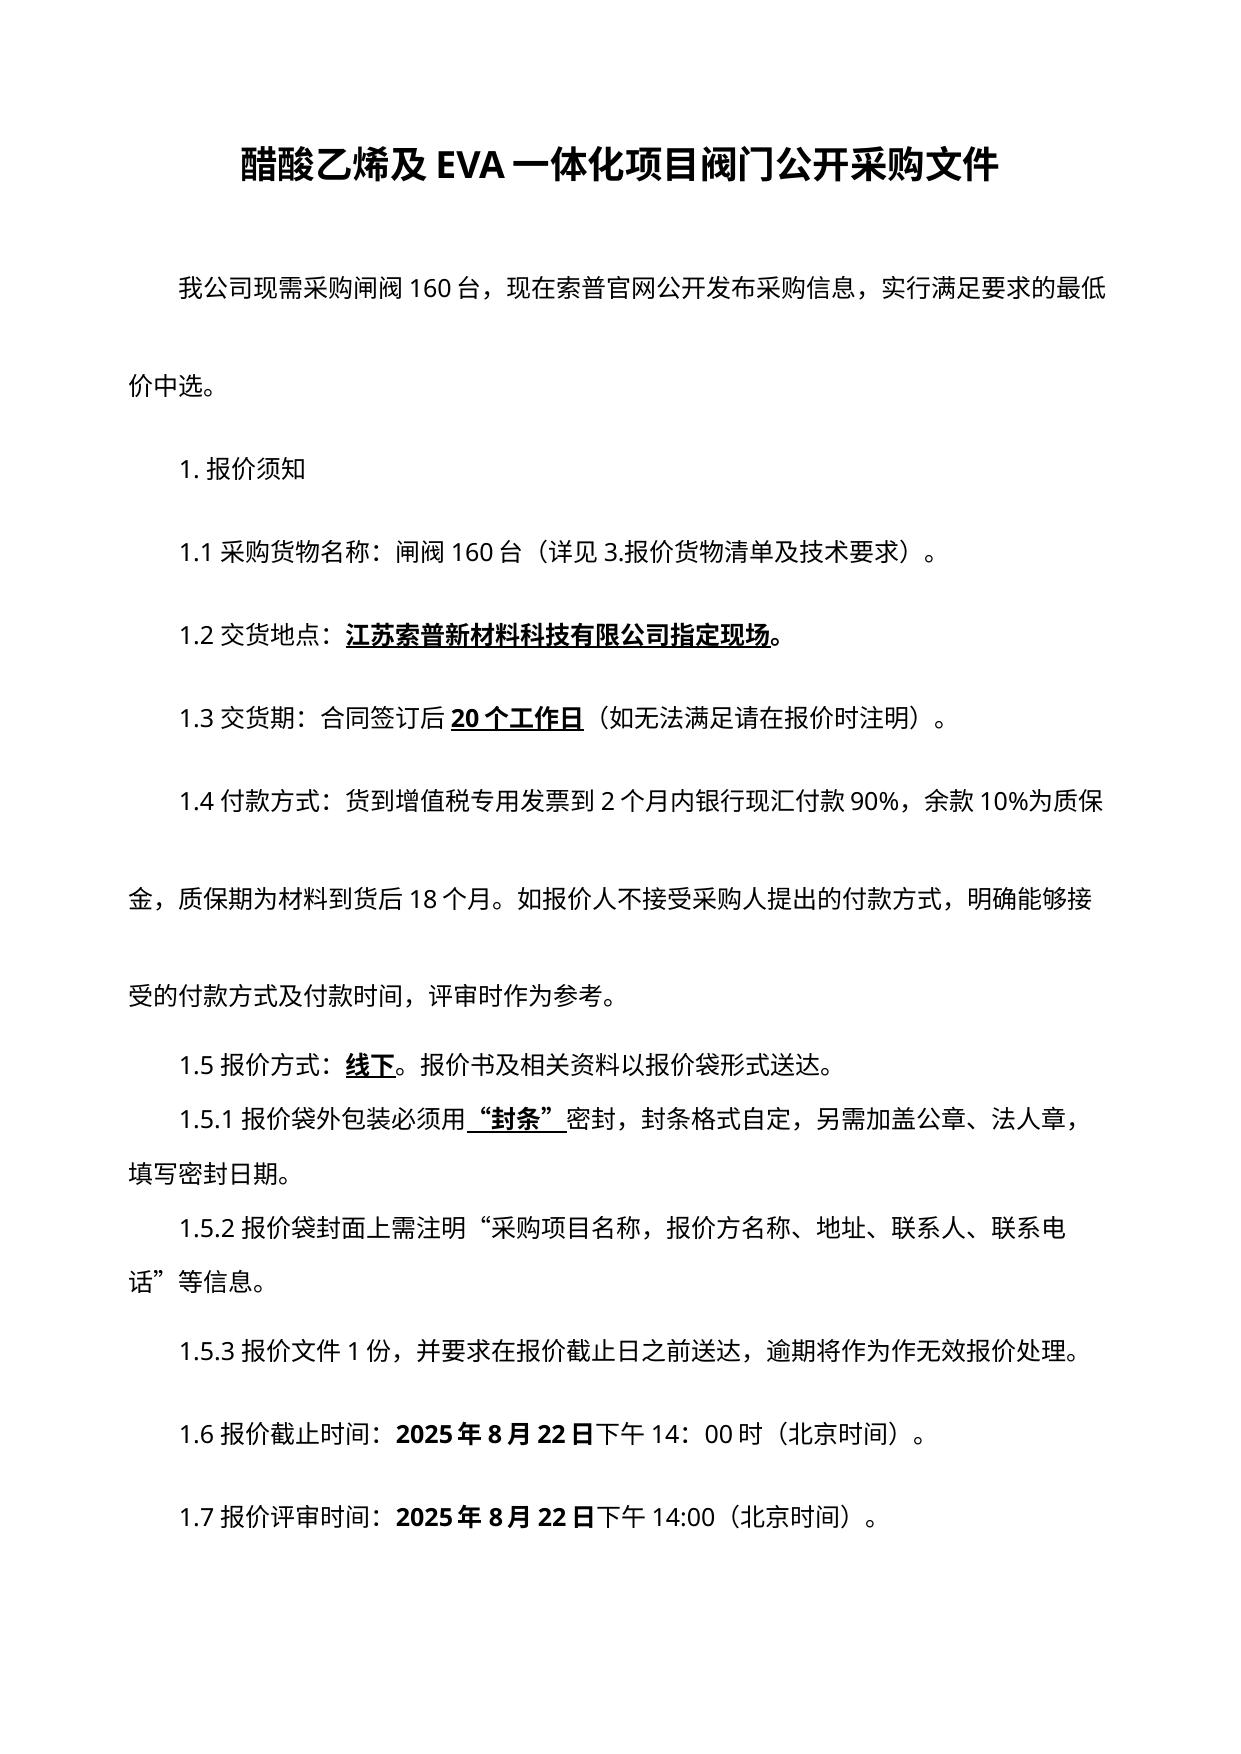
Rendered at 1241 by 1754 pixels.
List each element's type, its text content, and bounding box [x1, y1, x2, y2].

text 醋酸乙烯及EVA一体化项目阀门公开采购文件 [129, 129, 1111, 194]
text 1.5.2 报价袋封面上需注明“采购项目名称，报价方名称、地址、联系人、联系电话”等信息。 [129, 1208, 1111, 1299]
text 1.4 付款方式：货到增值税专用发票到2个月内银行现汇付款90%，余款10%为质保金，质保期为材料到货后18个月。如报价人不接受采购人提出的付款方式，明确能够接受的付款方式及付款时间，评审时作为参考。 [129, 767, 1111, 1027]
text 1.7 报价评审时间：2025年 8月22日下午14:00（北京时间）。 [129, 1483, 1111, 1548]
text 1.5 报价方式：线下。报价书及相关资料以报价袋形式送达。 [129, 1045, 1111, 1082]
text 1.2 交货地点：江苏索普新材料科技有限公司指定现场。 [129, 601, 1111, 666]
text 1.1 采购货物名称：闸阀160台（详见3.报价货物清单及技术要求）。 [129, 518, 1111, 583]
text 1.3 交货期：合同签订后20个工作日（如无法满足请在报价时注明）。 [129, 684, 1111, 749]
text 1. 报价须知 [129, 435, 1111, 500]
text 我公司现需采购闸阀160台，现在索普官网公开发布采购信息，实行满足要求的最低价中选。 [129, 254, 1111, 417]
text 1.5.3 报价文件1份，并要求在报价截止日之前送达，逾期将作为作无效报价处理。 [129, 1317, 1111, 1382]
text 1.5.1 报价袋外包装必须用“封条”密封，封条格式自定，另需加盖公章、法人章，填写密封日期。 [129, 1100, 1111, 1190]
text 1.6 报价截止时间：2025年8月22日下午14：00时（北京时间）。 [129, 1400, 1111, 1465]
